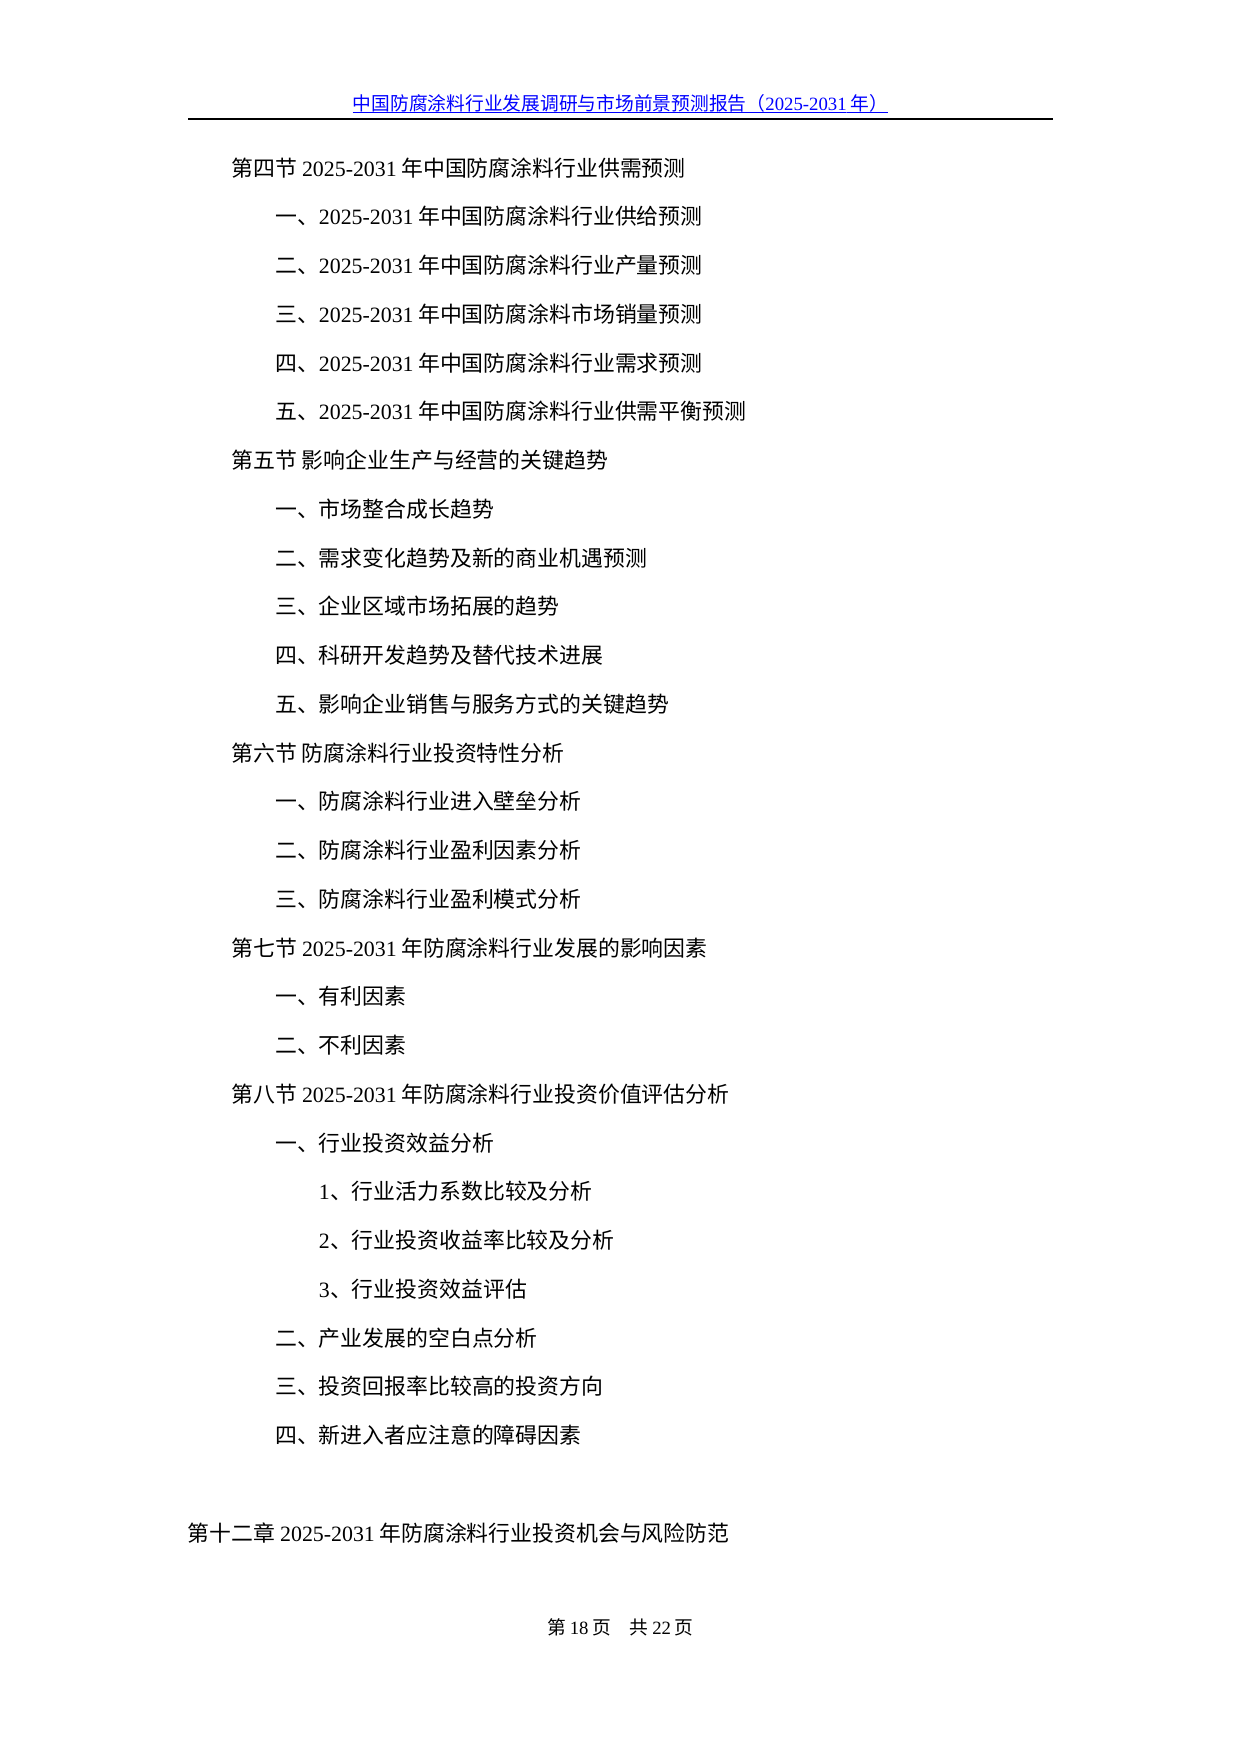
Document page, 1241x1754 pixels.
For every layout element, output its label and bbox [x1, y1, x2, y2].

text [187, 150, 1053, 1548]
